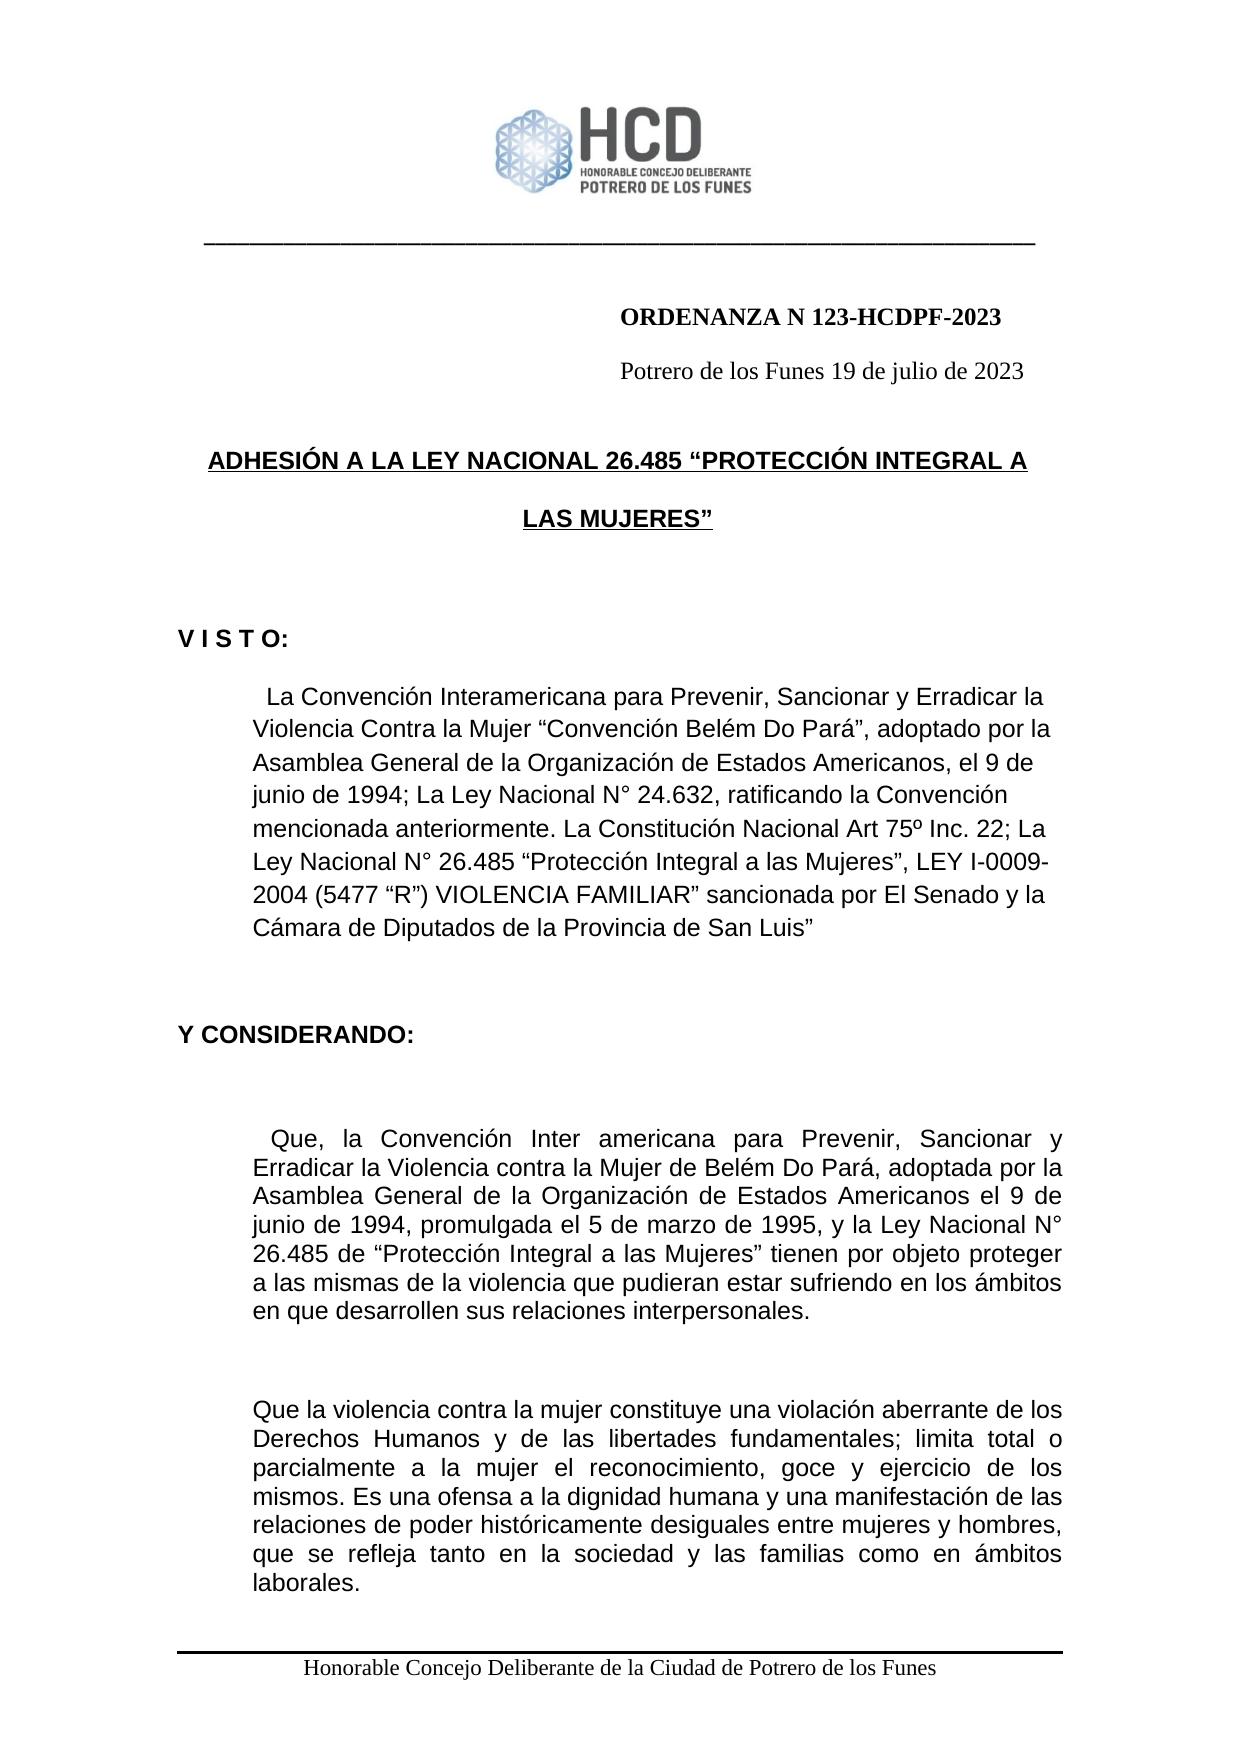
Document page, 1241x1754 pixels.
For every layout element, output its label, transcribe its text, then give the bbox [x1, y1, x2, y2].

text V I S T O: [178, 624, 1063, 653]
text Potrero de los Funes 19 de julio de 2023 [177, 356, 1063, 385]
text Que, la Convención Inter americana para Prevenir, Sancionar y Erradicar la Violencia contra la Mujer de Belém Do Pará, adoptada por la Asamblea General de la Organización de Estados Americanos el 9 de junio de 1994, promulgada el 5 de marzo de 1995, y la Ley Nacional N° 26.485 de “Protección Integral a las Mujeres” tienen por objeto proteger a las mismas de la violencia que pudieran estar sufriendo en los ámbitos en que desarrollen sus relaciones interpersonales. [252, 1124, 1064, 1325]
text ADHESIÓN A LA LEY NACIONAL 26.485 “PROTECCIÓN INTEGRAL A LAS MUJERES” [201, 446, 1034, 532]
text Que la violencia contra la mujer constituye una violación aberrante de los Derechos Humanos y de las libertades fundamentales; limita total o parcialmente a la mujer el reconocimiento, goce y ejercicio de los mismos. Es una ofensa a la dignidad humana y una manifestación de las relaciones de poder históricamente desiguales entre mujeres y hombres, que se refleja tanto en la sociedad y las familias como en ámbitos laborales. [252, 1395, 1064, 1597]
text ORDENANZA N 123-HCDPF-2023 [177, 302, 1063, 331]
text Y CONSIDERANDO: [177, 1020, 1063, 1049]
text La Convención Interamericana para Prevenir, Sancionar y Erradicar la Violencia Contra la Mujer “Convención Belém Do Pará”, adoptado por la Asamblea General de la Organización de Estados Americanos, el 9 de junio de 1994; La Ley Nacional N° 24.632, ratificando la Convención mencionada anteriormente. La Constitución Nacional Art 75º Inc. 22; La Ley Nacional N° 26.485 “Protección Integral a las Mujeres”, LEY I-0009-2004 (5477 “R”) VIOLENCIA FAMILIAR” sancionada por El Senado y la Cámara de Diputados de la Provincia de San Luis” [252, 681, 1063, 941]
picture [473, 73, 767, 221]
